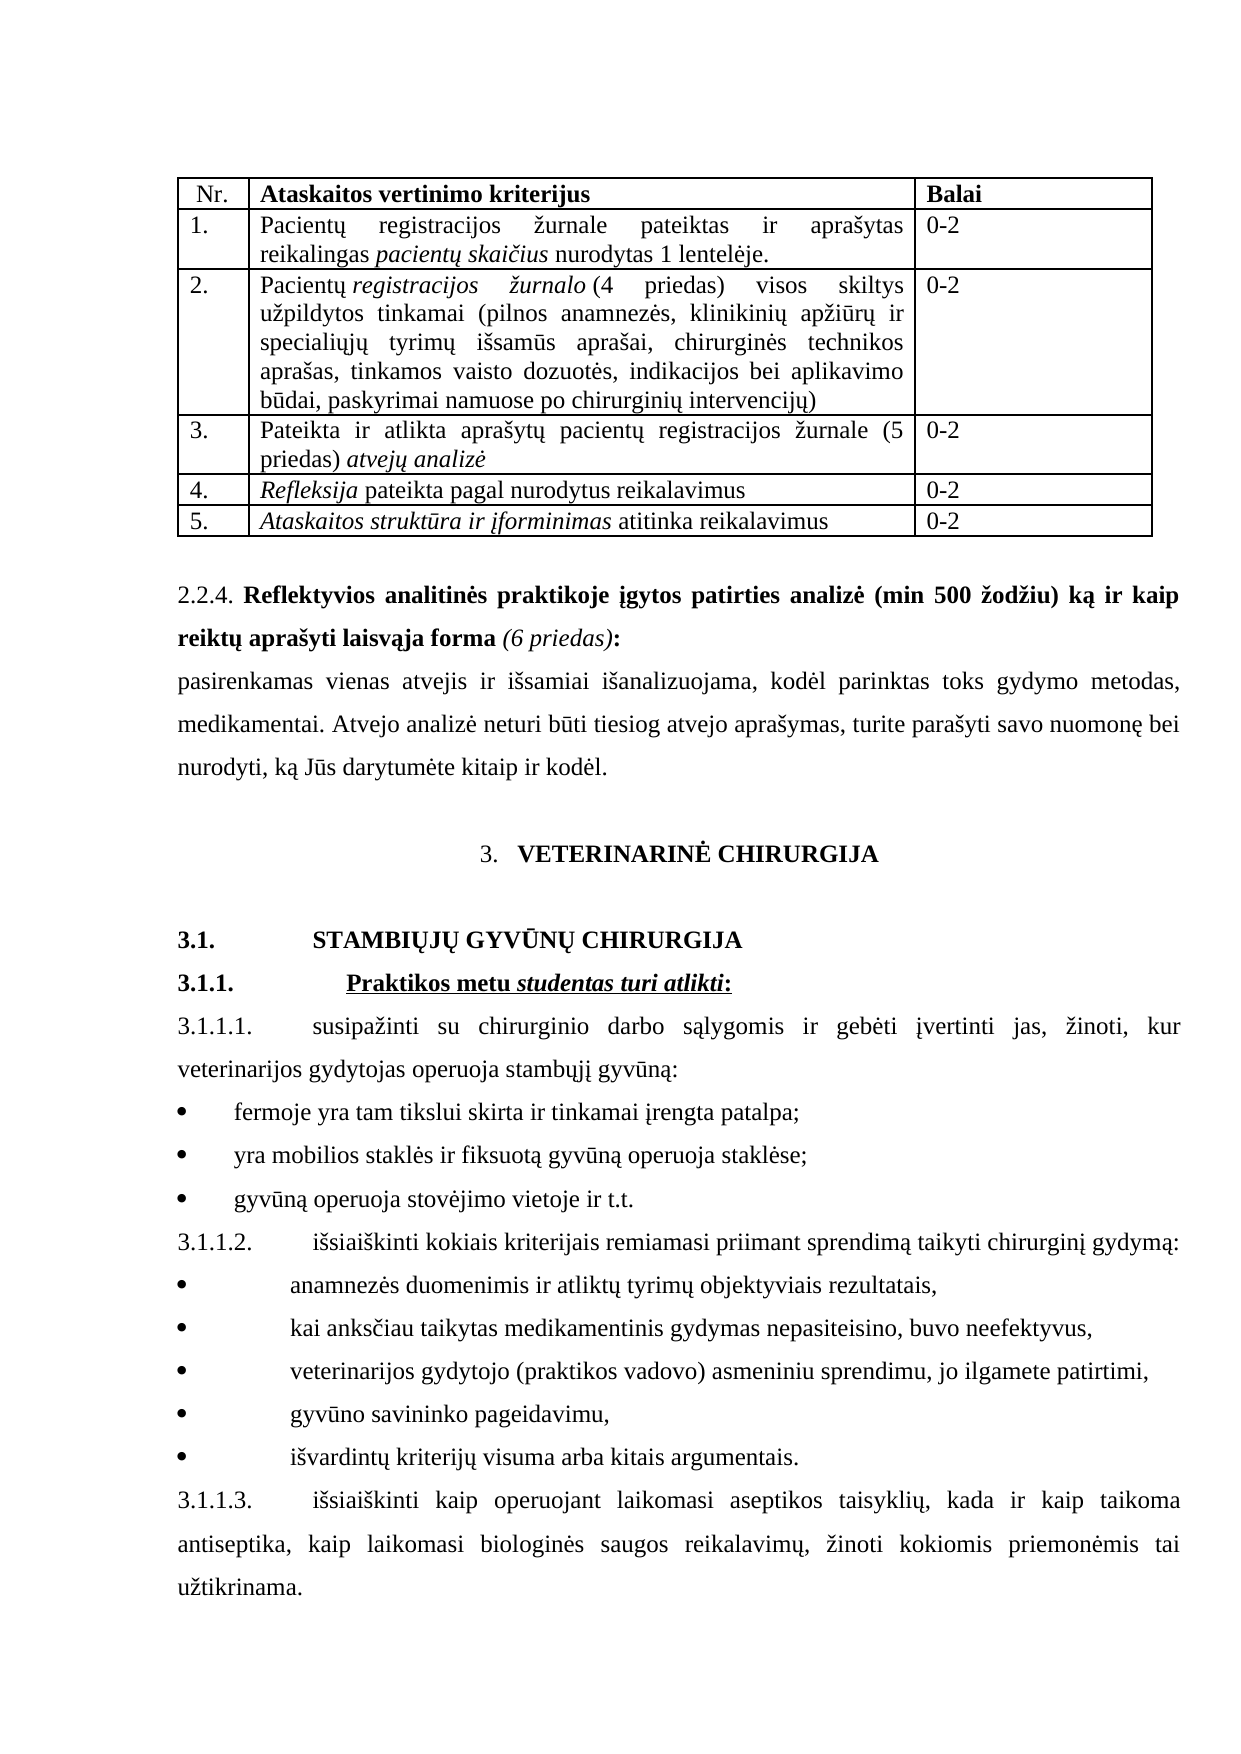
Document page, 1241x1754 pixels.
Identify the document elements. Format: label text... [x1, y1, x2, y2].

list Praktikos metu studentas turi atlikti: [177, 968, 1181, 997]
list fermoje yra tam tikslui skirta ir tinkamai įrengta patalpa; [177, 1097, 1181, 1126]
list išvardintų kriterijų visuma arba kitais argumentais. [177, 1442, 1181, 1471]
list susipažinti su chirurginio darbo sąlygomis ir gebėti įvertinti jas, žinoti, kur veterinarijos gydytojas operuoja stambųjį gyvūną: [177, 1011, 1181, 1083]
list veterinarijos gydytojo (praktikos vadovo) asmeniniu sprendimu, jo ilgamete patirtimi, [177, 1356, 1181, 1385]
list yra mobilios staklės ir fiksuotą gyvūną operuoja staklėse; [177, 1141, 1181, 1169]
table_cell 2. [179, 270, 248, 413]
list kai anksčiau taikytas medikamentinis gydymas nepasiteisino, buvo neefektyvus, [177, 1313, 1181, 1342]
text 2.2.4. Reflektyvios analitinės praktikoje įgytos patirties analizė (min 500 žodžiu) ką ir kaip reiktų aprašyti laisvąja forma (6 priedas): [177, 580, 1181, 652]
table_cell Ataskaitos struktūra ir įforminimas atitinka reikalavimus [250, 506, 914, 535]
list gyvūno savininko pageidavimu, [177, 1399, 1181, 1428]
list išsiaiškinti kaip operuojant laikomasi aseptikos taisyklių, kada ir kaip taikoma antiseptika, kaip laikomasi biologinės saugos reikalavimų, žinoti kokiomis priemonėmis tai užtikrinama. [177, 1486, 1181, 1601]
table_cell 4. [179, 475, 248, 504]
table_cell Pacientų registracijos žurnale pateiktas ir aprašytas reikalingas pacientų skaičius nurodytas 1 lentelėje. [250, 210, 914, 268]
table_cell 0-2 [916, 506, 1151, 535]
table_cell 3. [179, 416, 248, 473]
list STAMBIŲJŲ GYVŪNŲ CHIRURGIJA [177, 925, 1181, 954]
text pasirenkamas vienas atvejis ir išsamiai išanalizuojama, kodėl parinktas toks gydymo metodas, medikamentai. Atvejo analizė neturi būti tiesiog atvejo aprašymas, turite parašyti savo nuomonę bei nurodyti, ką Jūs darytumėte kitaip ir kodėl. [177, 666, 1181, 781]
table_cell 1. [179, 210, 248, 268]
list išsiaiškinti kokiais kriterijais remiamasi priimant sprendimą taikyti chirurginį gydymą: [177, 1227, 1181, 1256]
table_cell 5. [179, 506, 248, 535]
table_cell 0-2 [916, 475, 1151, 504]
table_cell Pateikta ir atlikta aprašytų pacientų registracijos žurnale (5 priedas) atvejų analizė [250, 416, 914, 473]
table_cell Pacientų registracijos žurnalo (4 priedas) visos skiltys užpildytos tinkamai (pilnos anamnezės, klinikinių apžiūrų ir specialiųjų tyrimų išsamūs aprašai, chirurginės technikos aprašas, tinkamos vaisto dozuotės, indikacijos bei aplikavimo būdai, paskyrimai namuose po chirurginių intervencijų) [250, 270, 914, 413]
table_header Ataskaitos vertinimo kriterijus [250, 179, 914, 208]
list anamnezės duomenimis ir atliktų tyrimų objektyviais rezultatais, [177, 1270, 1181, 1299]
table_header Balai [916, 179, 1151, 208]
table_cell 0-2 [916, 270, 1151, 413]
table_cell 0-2 [916, 416, 1151, 473]
table_cell Refleksija pateikta pagal nurodytus reikalavimus [250, 475, 914, 504]
table_header Nr. [179, 179, 248, 208]
list VETERINARINĖ CHIRURGIJA [177, 839, 1181, 867]
list gyvūną operuoja stovėjimo vietoje ir t.t. [177, 1184, 1181, 1212]
table_cell 0-2 [916, 210, 1151, 268]
